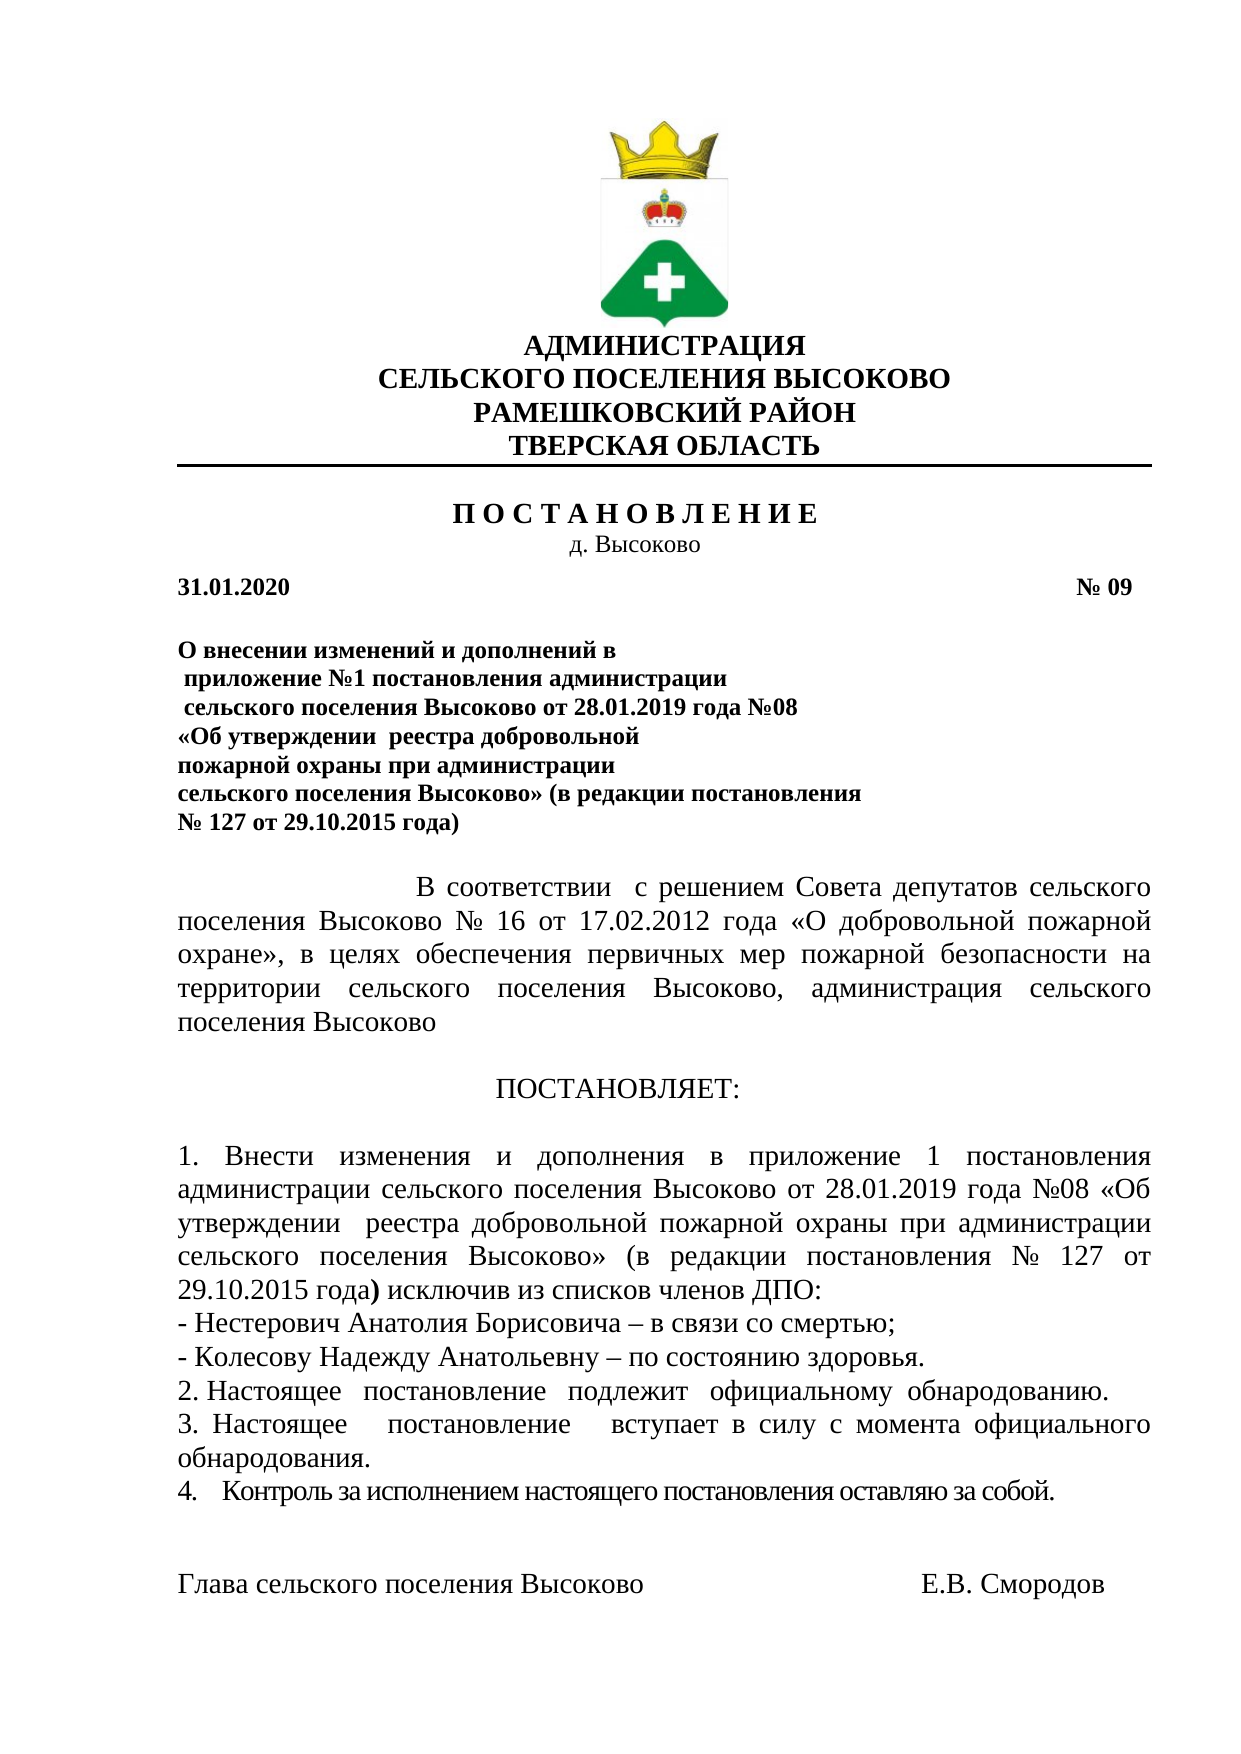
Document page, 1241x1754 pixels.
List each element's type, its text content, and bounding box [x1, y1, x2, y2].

picture [600, 118, 729, 328]
text РАМЕШКОВСКИЙ РАЙОН ТВЕРСКАЯ ОБЛАСТЬ [177, 395, 1152, 464]
text - Колесову Надежду Анатольевну – по состоянию здоровья. [177, 1339, 1152, 1373]
text 31.01.2020 № 09 [177, 572, 1152, 601]
list Контроль за исполнением настоящего постановления оставляю за собой. [177, 1473, 1152, 1507]
text сельского поселения Высоково от 28.01.2019 года №08 [177, 692, 1152, 721]
text сельского поселения Высоково» (в редакции постановления [177, 778, 1152, 807]
text О внесении изменений и дополнений в [177, 635, 1152, 663]
text П О С Т А Н О В Л Е Н И Е [118, 496, 1152, 529]
text 1. Внести изменения и дополнения в приложение 1 постановления администрации сельского поселения Высоково от 28.01.2019 года №08 «Об утверждении реестра добровольной пожарной охраны при администрации сельского поселения Высоково» (в редакции постановления № 127 от 29.10.2015 года) исключив из списков членов ДПО: [177, 1138, 1152, 1306]
text СЕЛЬСКОГО ПОСЕЛЕНИЯ ВЫСОКОВО [177, 361, 1152, 395]
text ПОСТАНОВЛЯЕТ: [121, 1071, 1115, 1104]
text 2. Настоящее постановление подлежит официальному обнародованию. [177, 1373, 1152, 1406]
text № 127 от 29.10.2015 года) [177, 807, 1152, 836]
text «Об утверждении реестра добровольной [177, 721, 1152, 750]
text АДМИНИСТРАЦИЯ [177, 328, 1152, 361]
text Глава сельского поселения Высоково Е.В. Смородов [177, 1566, 1115, 1600]
text приложение №1 постановления администрации [177, 663, 1152, 692]
text 3. Настоящее постановление вступает в силу с момента официального обнародования. [177, 1406, 1152, 1473]
text д. Высоково [118, 529, 1152, 558]
text пожарной охраны при администрации [177, 750, 1152, 778]
text В соответствии с решением Совета депутатов сельского поселения Высоково № 16 от 17.02.2012 года «О добровольной пожарной охране», в целях обеспечения первичных мер пожарной безопасности на территории сельского поселения Высоково, администрация сельского поселения Высоково [177, 869, 1152, 1037]
text - Нестерович Анатолия Борисовича – в связи со смертью; [177, 1306, 1152, 1339]
